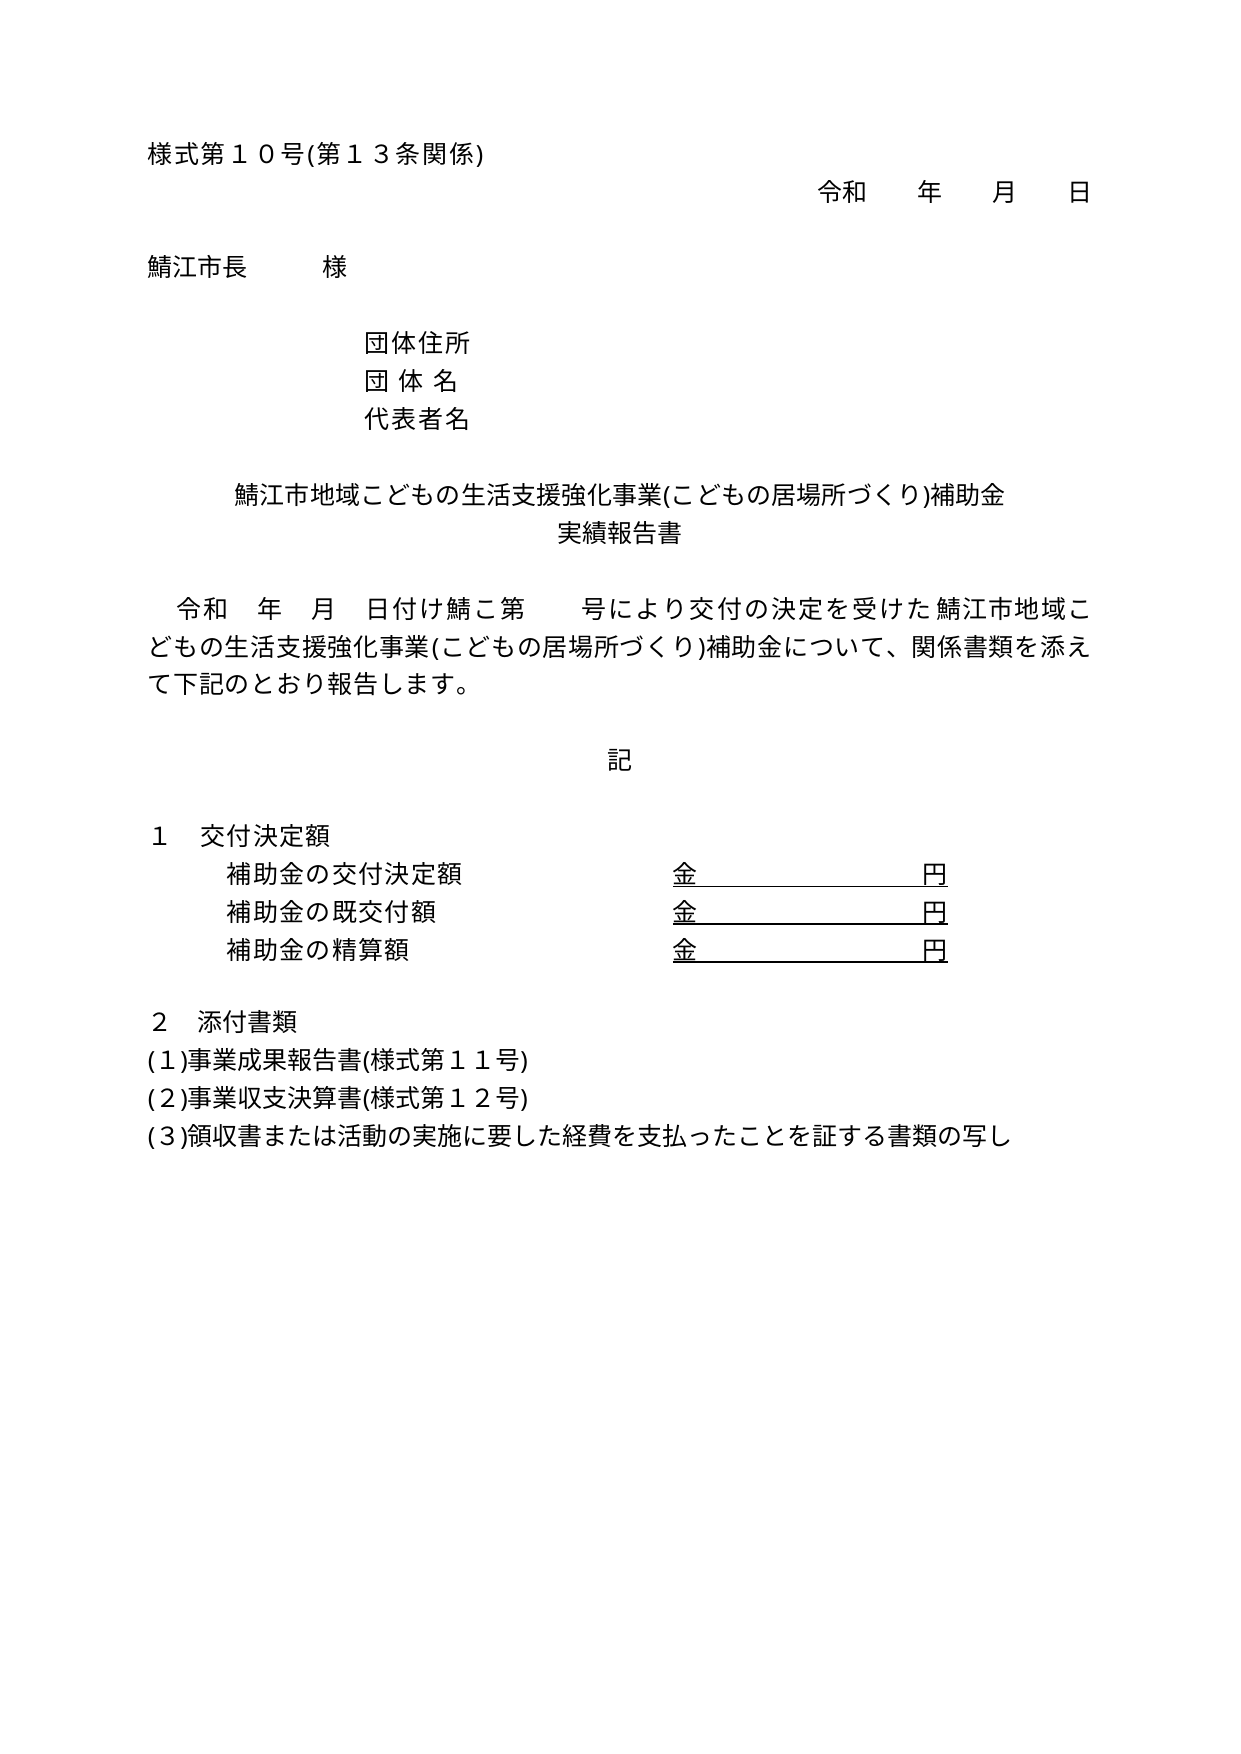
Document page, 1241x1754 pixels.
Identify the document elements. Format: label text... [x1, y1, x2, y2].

text 様式第１０号(第１３条関係) [148, 133, 1092, 171]
text 鯖江市長 様 [148, 247, 1048, 285]
text 補助金の交付決定額 金 円 [148, 854, 1092, 892]
text 補助金の精算額 金 円 [148, 929, 1092, 967]
text 団体住所 [148, 323, 1092, 361]
text 令和 年 月 日付け鯖こ第 号により交付の決定を受けた鯖江市地域こどもの生活支援強化事業(こどもの居場所づくり)補助金について、関係書類を添えて下記のとおり報告します。 [148, 588, 1092, 702]
text (１)事業成果報告書(様式第１１号) [148, 1039, 1092, 1077]
text (２)事業収支決算書(様式第１２号) [148, 1077, 1092, 1115]
text １ 交付決定額 [148, 816, 1092, 854]
text 補助金の既交付額 金 円 [148, 892, 1092, 929]
text 鯖江市地域こどもの生活支援強化事業(こどもの居場所づくり)補助金 [148, 474, 1092, 512]
text ２ 添付書類 [148, 1002, 1092, 1039]
text 記 [148, 740, 1092, 778]
text 団体名 [148, 361, 1092, 399]
text 実績報告書 [148, 512, 1092, 550]
text 代表者名 [148, 399, 1092, 437]
text 令和 年 月 日 [191, 171, 1093, 209]
text (３)領収書または活動の実施に要した経費を支払ったことを証する書類の写し [148, 1115, 1092, 1153]
